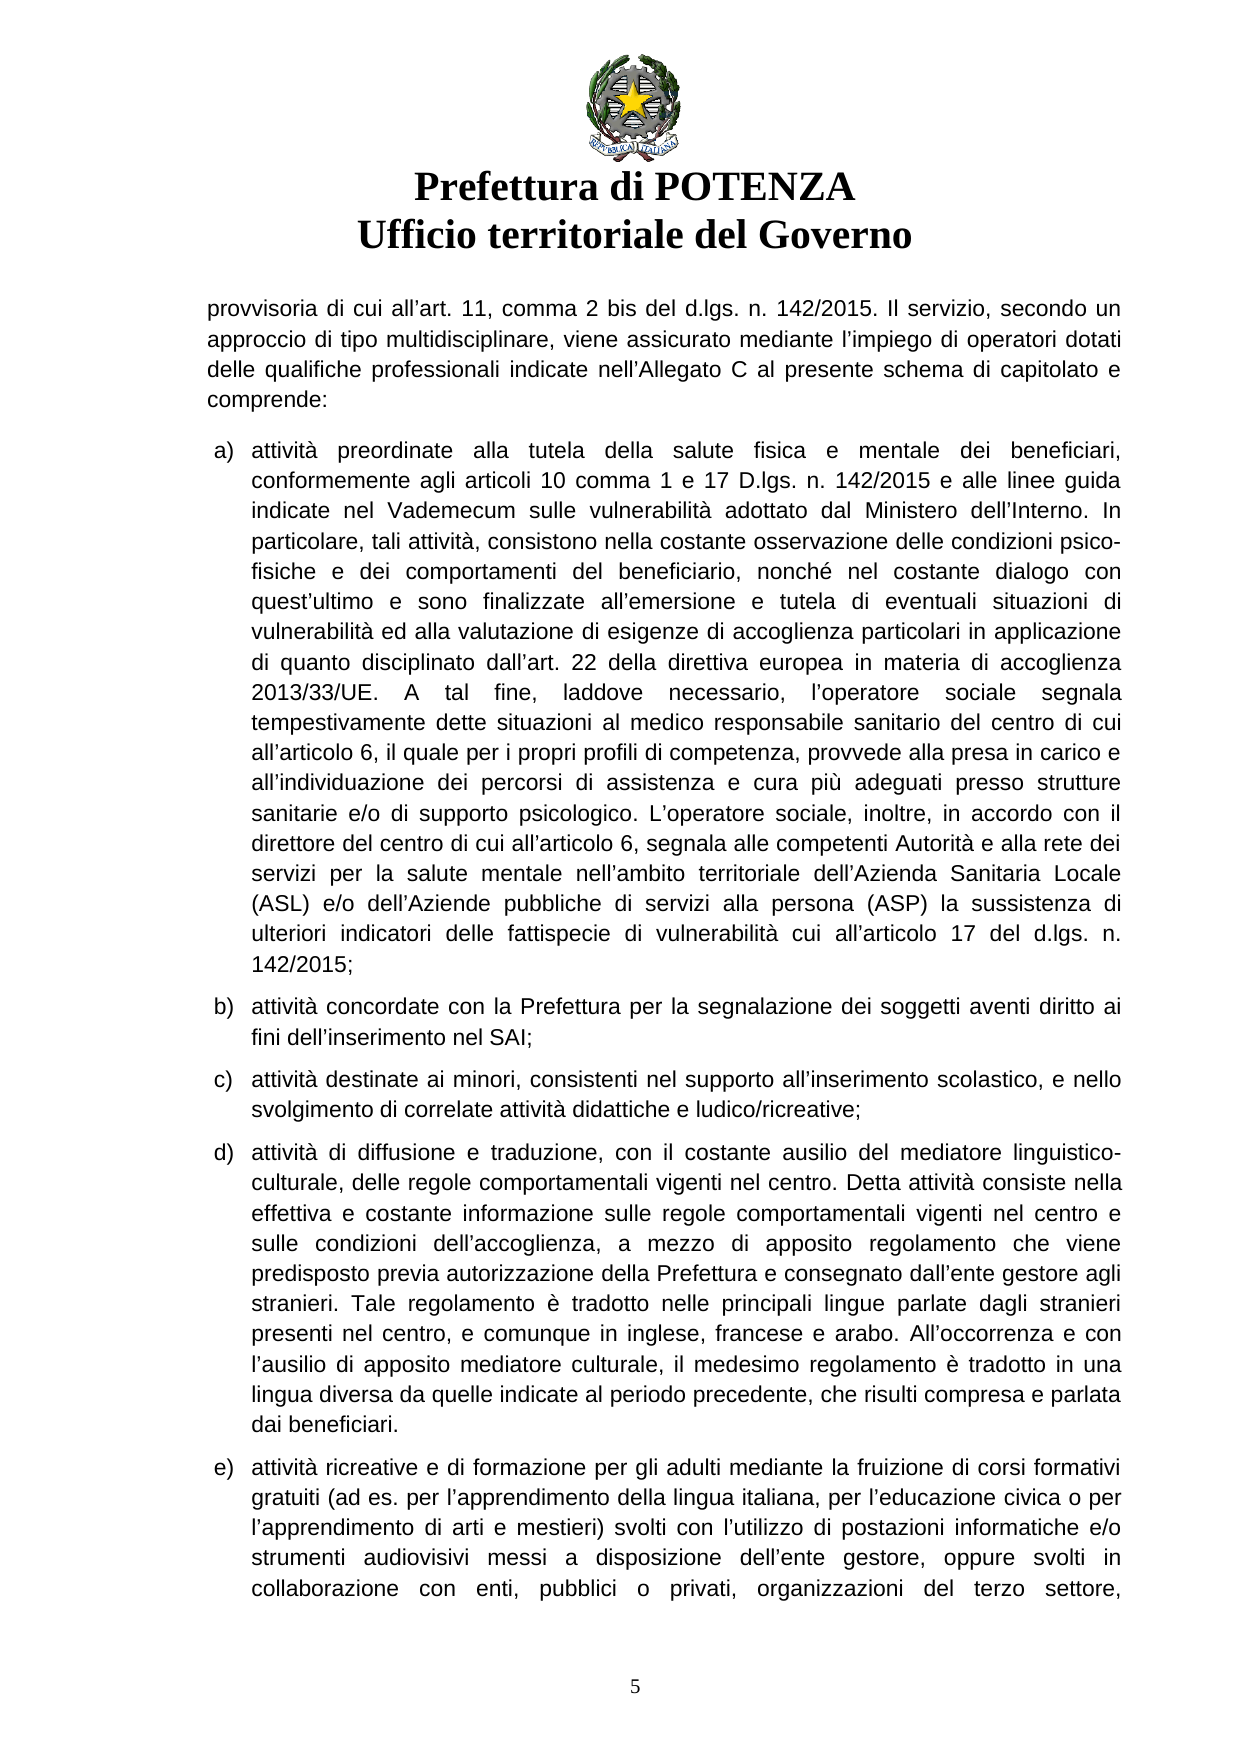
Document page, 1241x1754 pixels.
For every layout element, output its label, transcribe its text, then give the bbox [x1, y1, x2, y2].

list attività di diffusione e traduzione, con il costante ausilio del mediatore linguistico-culturale, delle regole comportamentali vigenti nel centro. Detta attività consiste nella effettiva e costante informazione sulle regole comportamentali vigenti nel centro e sulle condizioni dell’accoglienza, a mezzo di apposito regolamento che viene predisposto previa autorizzazione della Prefettura e consegnato dall’ente gestore agli stranieri. Tale regolamento è tradotto nelle principali lingue parlate dagli stranieri presenti nel centro, e comunque in inglese, francese e arabo. All’occorrenza e con l’ausilio di apposito mediatore culturale, il medesimo regolamento è tradotto in una lingua diversa da quelle indicate al periodo precedente, che risulti compresa e parlata dai beneficiari. [214, 1139, 1122, 1437]
list attività preordinate alla tutela della salute fisica e mentale dei beneficiari, conformemente agli articoli 10 comma 1 e 17 D.lgs. n. 142/2015 e alle linee guida indicate nel Vademecum sulle vulnerabilità adottato dal Ministero dell’Interno. In particolare, tali attività, consistono nella costante osservazione delle condizioni psico-fisiche e dei comportamenti del beneficiario, nonché nel costante dialogo con quest’ultimo e sono finalizzate all’emersione e tutela di eventuali situazioni di vulnerabilità ed alla valutazione di esigenze di accoglienza particolari in applicazione di quanto disciplinato dall’art. 22 della direttiva europea in materia di accoglienza 2013/33/UE. A tal fine, laddove necessario, l’operatore sociale segnala tempestivamente dette situazioni al medico responsabile sanitario del centro di cui all’articolo 6, il quale per i propri profili di competenza, provvede alla presa in carico e all’individuazione dei percorsi di assistenza e cura più adeguati presso strutture sanitarie e/o di supporto psicologico. L’operatore sociale, inoltre, in accordo con il direttore del centro di cui all’articolo 6, segnala alle competenti Autorità e alla rete dei servizi per la salute mentale nell’ambito territoriale dell’Azienda Sanitaria Locale (ASL) e/o dell’Aziende pubbliche di servizi alla persona (ASP) la sussistenza di ulteriori indicatori delle fattispecie di vulnerabilità cui all’articolo 17 del d.lgs. n. 142/2015; [214, 437, 1122, 977]
list attività destinate ai minori, consistenti nel supporto all’inserimento scolastico, e nello svolgimento di correlate attività didattiche e ludico/ricreative; [214, 1066, 1122, 1123]
list attività concordate con la Prefettura per la segnalazione dei soggetti aventi diritto ai fini dell’inserimento nel SAI; [214, 993, 1122, 1050]
picture [568, 53, 702, 162]
